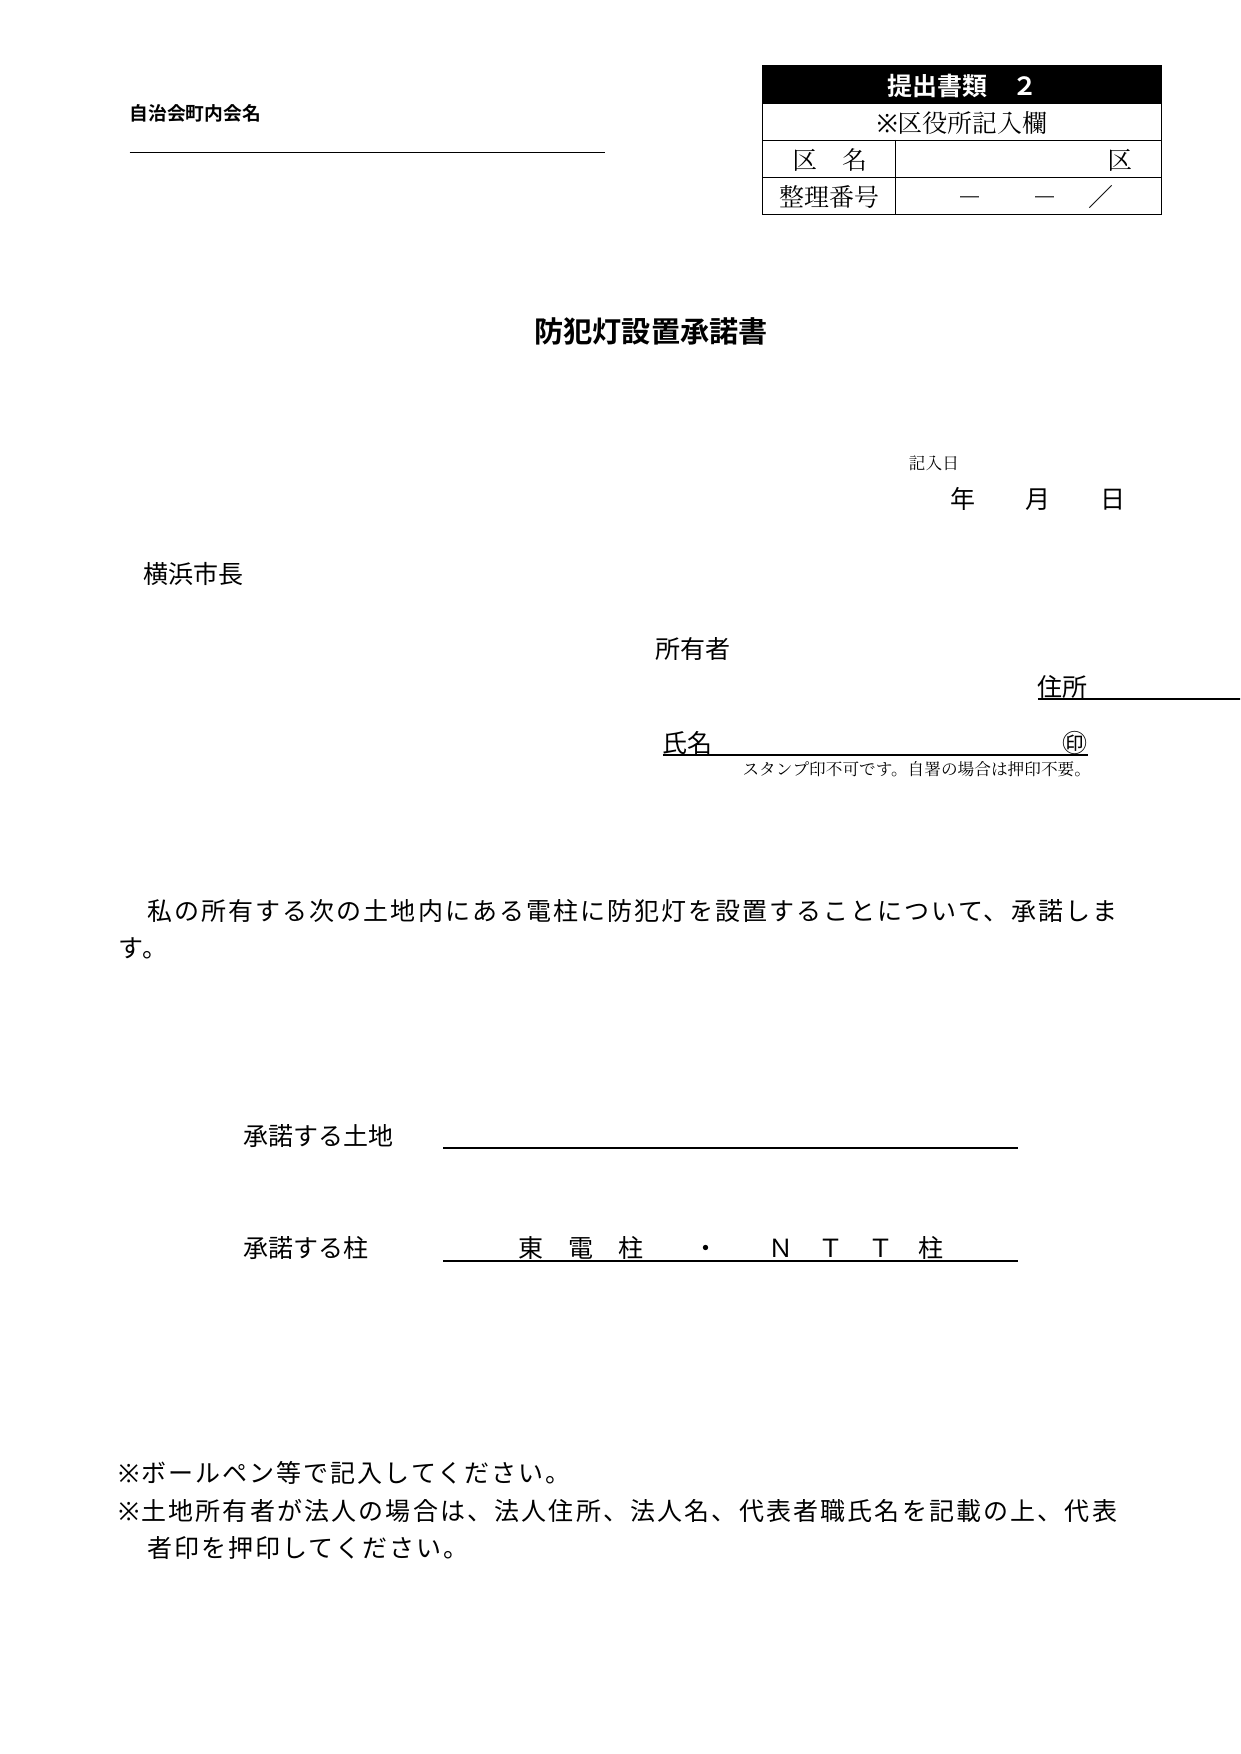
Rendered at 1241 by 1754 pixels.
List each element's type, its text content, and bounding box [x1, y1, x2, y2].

table_cell 区 [896, 141, 1161, 177]
text 私の所有する次の土地内にある電柱に防犯灯を設置することについて、承諾します。 [118, 891, 1120, 966]
text 住所 [315, 667, 1087, 704]
text ※ボールペン等で記入してください。 [118, 1453, 1120, 1491]
text ※土地所有者が法人の場合は、法人住所、法人名、代表者職氏名を記載の上、代表者印を押印してください。 [118, 1491, 1120, 1566]
text 横浜市長 [118, 554, 1037, 592]
text 承諾する柱 東 電 柱 ・ Ｎ Ｔ Ｔ 柱 [118, 1228, 1120, 1266]
text 年 月 日 [118, 479, 1125, 517]
table_cell ※区役所記入欄 [763, 104, 1161, 140]
table_cell － － ／ [896, 178, 1161, 214]
text 氏名 ㊞ [315, 722, 1087, 760]
table_cell 区 名 [763, 141, 895, 177]
text 防犯灯設置承諾書 [118, 292, 1125, 367]
text 所有者 [118, 629, 1037, 667]
table_cell 整理番号 [763, 178, 895, 214]
text 承諾する土地 [118, 1116, 1120, 1153]
table_header 提出書類 ２ [763, 66, 1161, 103]
